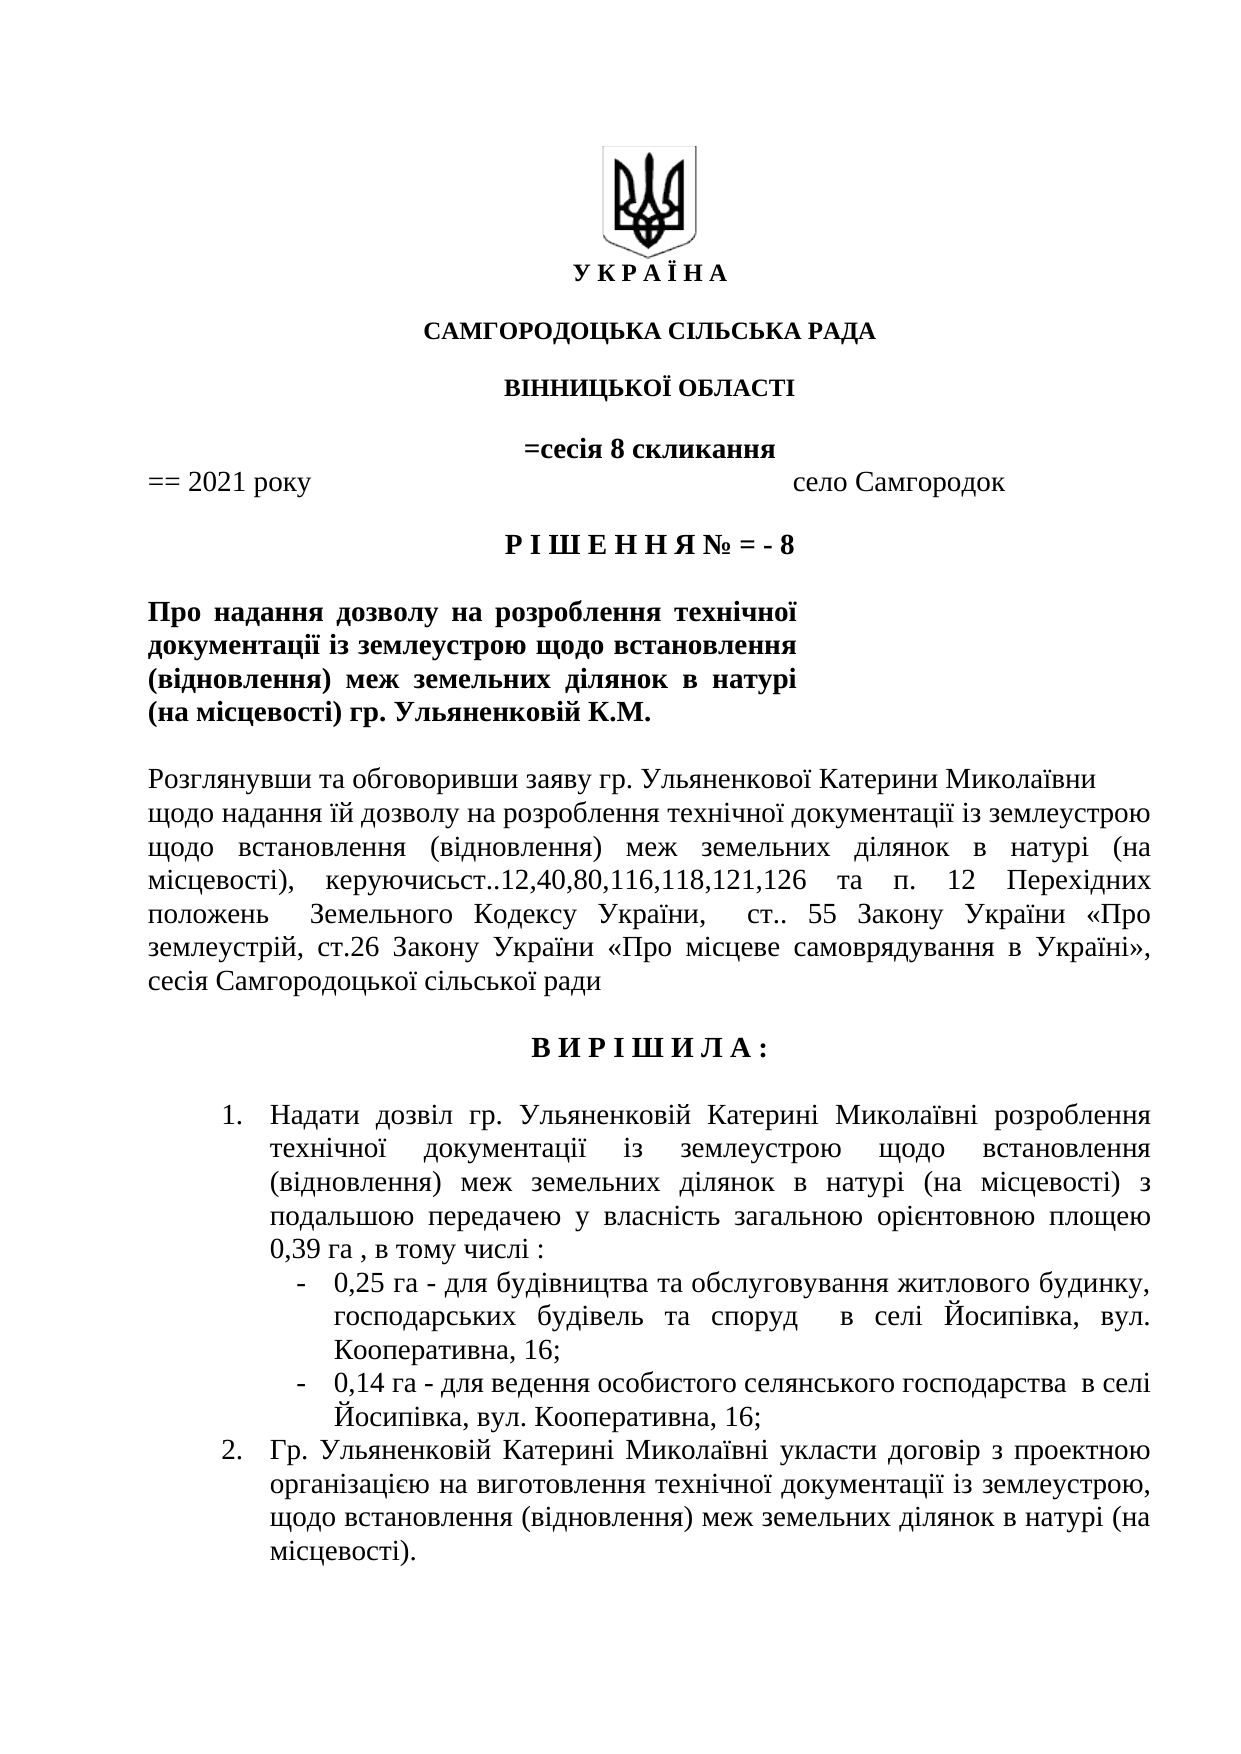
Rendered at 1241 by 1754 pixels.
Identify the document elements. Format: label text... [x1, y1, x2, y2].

list Гр. Ульяненковій Катерині Миколаївні укласти договір з проектною організацією на виготовлення технічної документації із землеустрою, щодо встановлення (відновлення) меж земельних ділянок в натурі (на місцевості). [221, 1432, 1152, 1567]
text Про надання дозволу на розроблення технічної документації із землеустрою щодо встановлення (відновлення) меж земельних ділянок в натурі (на місцевості) гр. Ульяненковій К.М. [148, 594, 797, 728]
text Р І Ш Е Н Н Я № = - 8 [148, 527, 1152, 560]
text В И Р І Ш И Л А : [148, 1030, 1152, 1063]
text САМГОРОДОЦЬКА СІЛЬСЬКА РАДА [148, 316, 1152, 345]
list Надати дозвіл гр. Ульяненковій Катерині Миколаївні розроблення технічної документації із землеустрою щодо встановлення (відновлення) меж земельних ділянок в натурі (на місцевості) з подальшою передачею у власність загальною орієнтовною площею 0,39 га , в тому числі : [221, 1097, 1152, 1265]
text =сесія 8 скликання [148, 431, 1152, 464]
list - для будівництва та обслуговування житлового будинку, господарських будівель та споруд в селі Йосипівка, вул. Кооперативна, 16; [296, 1265, 1152, 1365]
text Розглянувши та обговоривши заяву гр. Ульяненкової Катерини Миколаївни [148, 762, 1152, 795]
list 0,14 га - для ведення особистого селянського господарства в селі Йосипівка, вул. Кооперативна, 16; [296, 1365, 1152, 1432]
text У К Р А Ї Н А [148, 258, 1152, 287]
text ВІННИЦЬКОЇ ОБЛАСТІ [148, 373, 1152, 402]
text == 2021 року село Самгородок [148, 464, 1152, 498]
text щодо надання їй дозволу на розроблення технічної документації із землеустрою щодо встановлення (відновлення) меж земельних ділянок в натурі (на місцевості), керуючисьст..12,40,80,116,118,121,126 та п. 12 Перехідних положень Земельного Кодексу України, ст.. 55 Закону України «Про землеустрій, ст.26 Закону України «Про місцеве самоврядування в Україні», сесія Самгородоцької сільської ради [148, 795, 1152, 996]
picture [602, 146, 697, 259]
